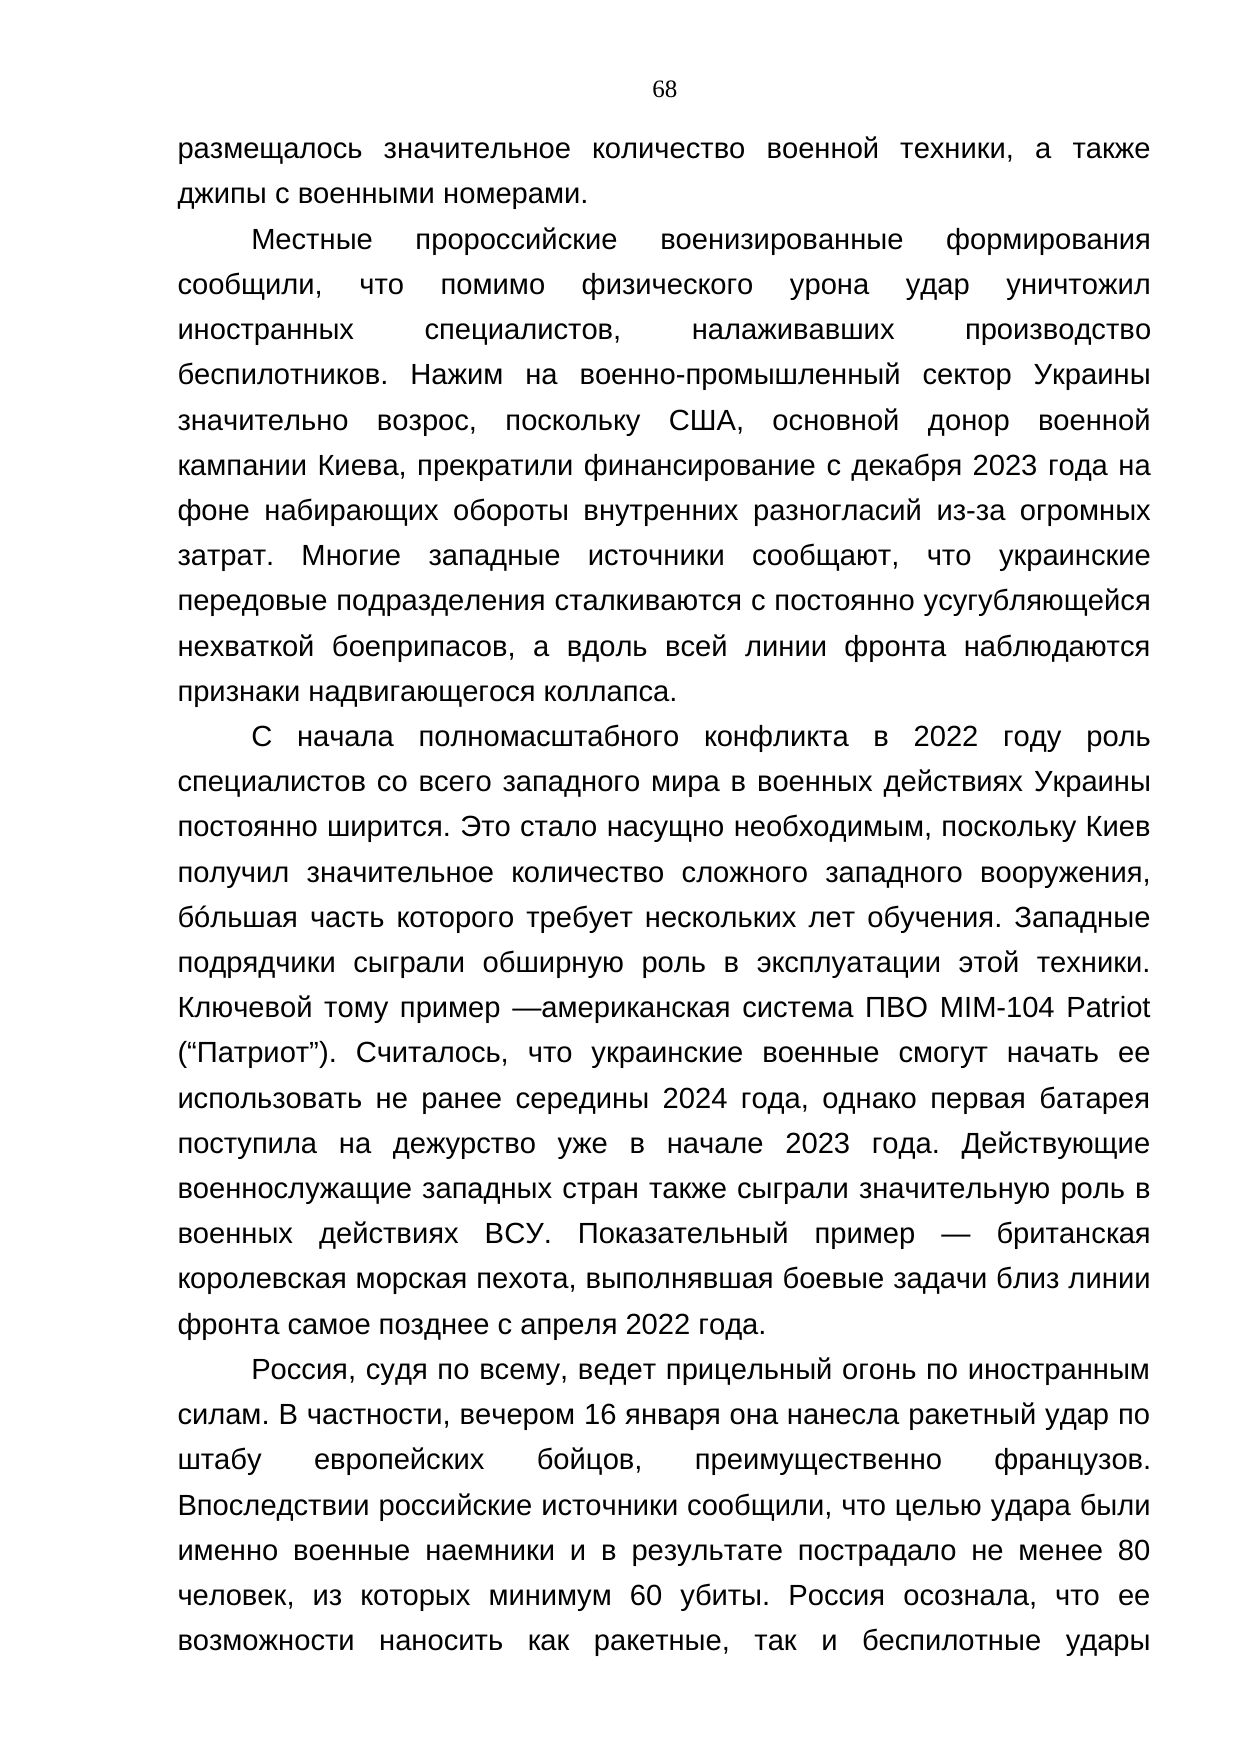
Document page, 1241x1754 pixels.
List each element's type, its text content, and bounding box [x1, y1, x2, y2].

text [177, 131, 1152, 210]
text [177, 1352, 1152, 1657]
text Местные пророссийские военизированные формирования сообщили, что помимо физического урона удар уничтожил иностранных специалистов, налаживавших производство беспилотников. Нажим на военно-промышленный сектор Украины значительно возрос, поскольку США, основной донор военной кампании Киева, прекратили финансирование с декабря 2023 года на фоне набирающих обороты внутренних разногласий из-за огромных затрат. Многие западные источники сообщают, что украинские передовые подразделения сталкиваются с постоянно усугубляющейся нехваткой боеприпасов, а вдоль всей линии фронта наблюдаются признаки надвигающегося коллапса. [177, 222, 1152, 707]
text С начала полномасштабного конфликта в 2022 году роль специалистов со всего западного мира в военных действиях Украины постоянно ширится. Это стало насущно необходимым, поскольку Киев получил значительное количество сложного западного вооружения, бóльшая часть которого требует нескольких лет обучения. Западные подрядчики сыграли обширную роль в эксплуатации этой техники. Ключевой тому пример —американская система ПВО MIM-104 Patriot (“Патриот”). Считалось, что украинские военные смогут начать ее использовать не ранее середины 2024 года, однако первая батарея поступила на дежурство уже в начале 2023 года. Действующие военнослужащие западных стран также сыграли значительную роль в военных действиях ВСУ. Показательный пример — британская королевская морская пехота, выполнявшая боевые задачи близ линии фронта самое позднее с апреля 2022 года. [177, 719, 1152, 1340]
